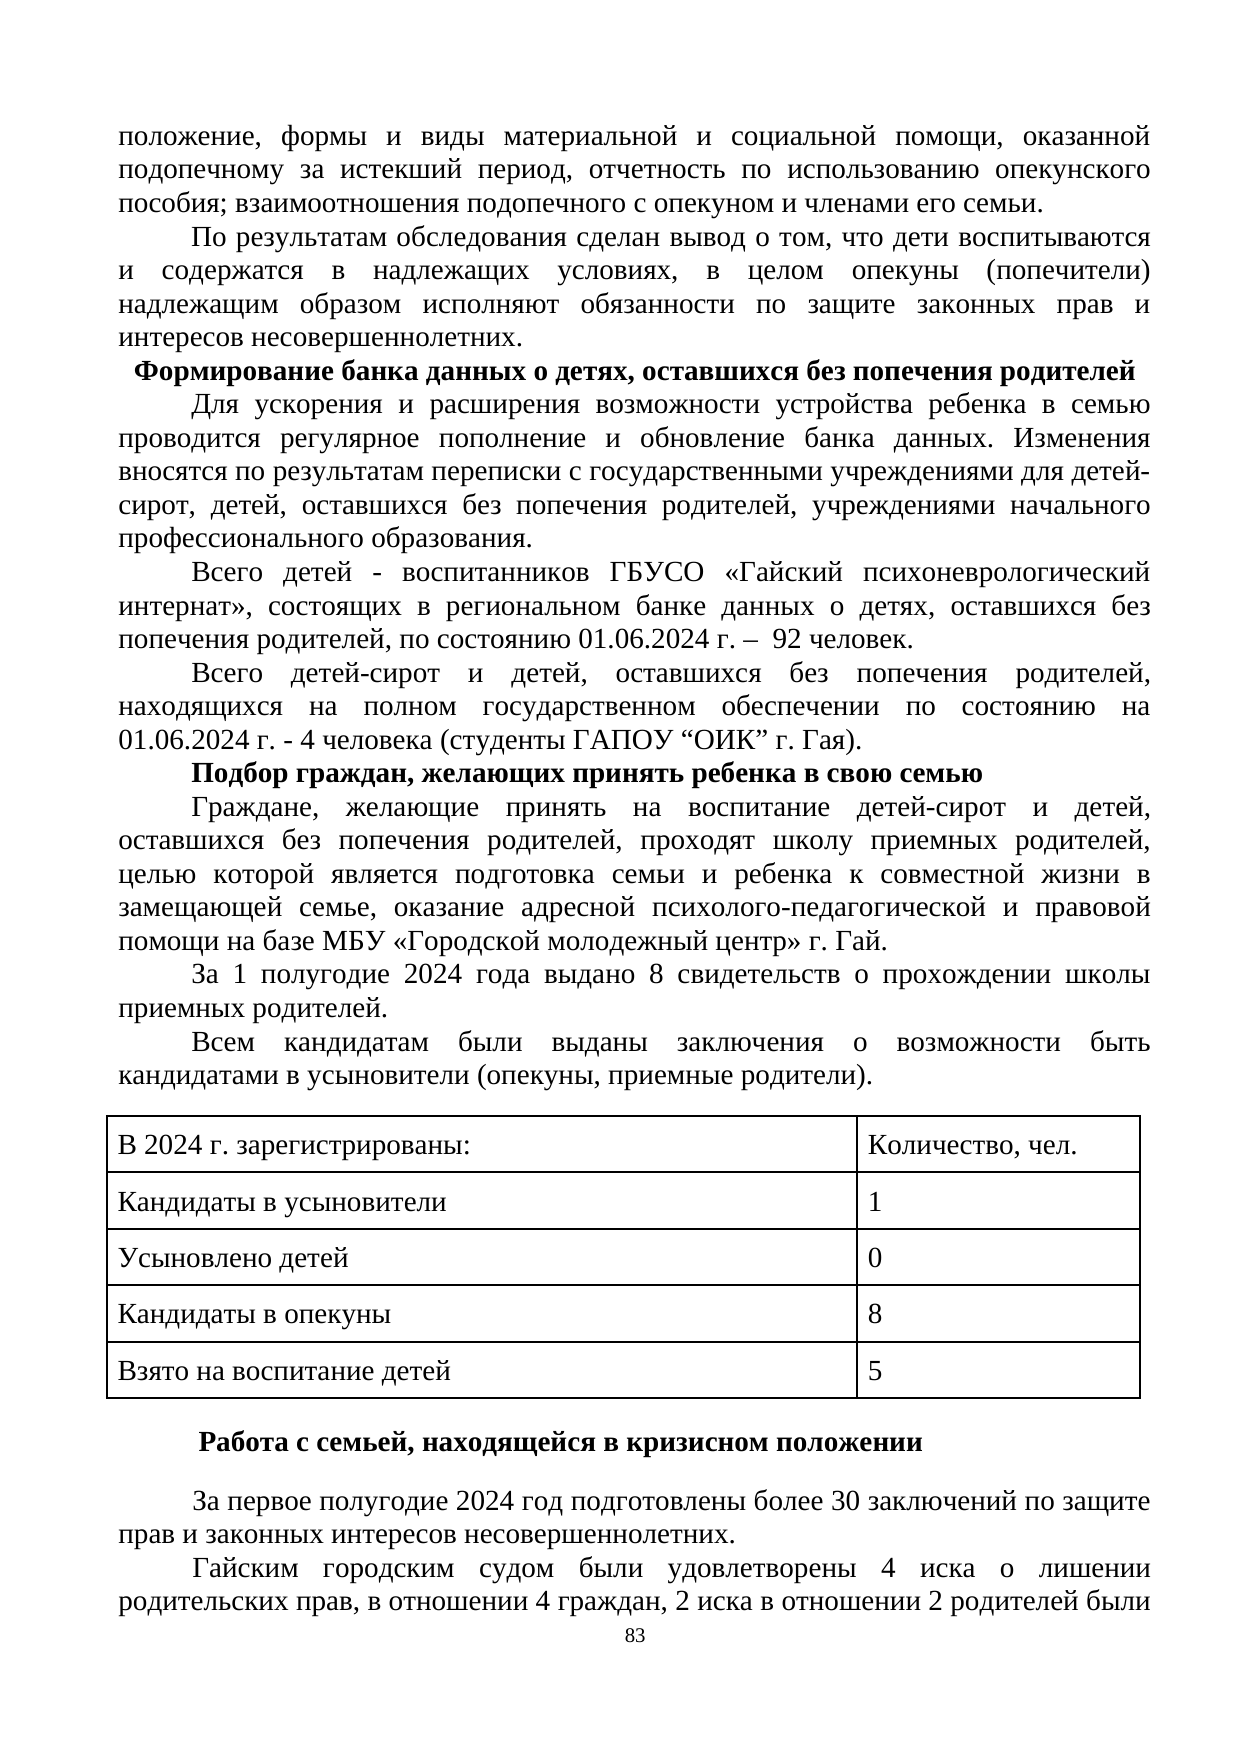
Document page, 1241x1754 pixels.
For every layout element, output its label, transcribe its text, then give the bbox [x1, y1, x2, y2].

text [118, 118, 1152, 219]
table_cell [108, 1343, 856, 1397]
text За первое полугодие 2024 год подготовлены более 30 заключений по защите прав и законных интересов несовершеннолетних. [118, 1483, 1152, 1550]
text Всем кандидатам были выданы заключения о возможности быть кандидатами в усыновители (опекуны, приемные родители). [118, 1024, 1152, 1091]
text Подбор граждан, желающих принять ребенка в свою семью [118, 755, 1152, 789]
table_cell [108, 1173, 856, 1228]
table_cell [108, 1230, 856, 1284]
text Для ускорения и расширения возможности устройства ребенка в семью проводится регулярное пополнение и обновление банка данных. Изменения вносятся по результатам переписки с государственными учреждениями для детей-сирот, детей, оставшихся без попечения родителей, учреждениями начального профессионального образования. [118, 386, 1152, 554]
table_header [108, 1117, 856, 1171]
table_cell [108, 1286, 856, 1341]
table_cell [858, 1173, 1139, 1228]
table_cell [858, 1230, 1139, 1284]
text Работа с семьей, находящейся в кризисном положении [118, 1424, 1152, 1458]
text Формирование банка данных о детях, оставшихся без попечения родителей [118, 353, 1152, 386]
text По результатам обследования сделан вывод о том, что дети воспитываются и содержатся в надлежащих условиях, в целом опекуны (попечители) надлежащим образом исполняют обязанности по защите законных прав и интересов несовершеннолетних. [118, 219, 1152, 353]
text За 1 полугодие 2024 года выдано 8 свидетельств о прохождении школы приемных родителей. [118, 957, 1152, 1024]
text Всего детей-сирот и детей, оставшихся без попечения родителей, находящихся на полном государственном обеспечении по состоянию на 01.06.2024 г. - 4 человека (студенты ГАПОУ “ОИК” г. Гая). [118, 655, 1152, 755]
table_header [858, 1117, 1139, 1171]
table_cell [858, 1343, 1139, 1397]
text Граждане, желающие принять на воспитание детей-сирот и детей, оставшихся без попечения родителей, проходят школу приемных родителей, целью которой является подготовка семьи и ребенка к совместной жизни в замещающей семье, оказание адресной психолого-педагогической и правовой помощи на базе МБУ «Городской молодежный центр» г. Гай. [118, 789, 1152, 957]
text Всего детей - воспитанников ГБУСО «Гайский психоневрологический интернат», состоящих в региональном банке данных о детях, оставшихся без попечения родителей, по состоянию 01.06.2024 г. – 92 человек. [118, 554, 1152, 655]
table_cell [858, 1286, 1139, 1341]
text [118, 1550, 1152, 1617]
